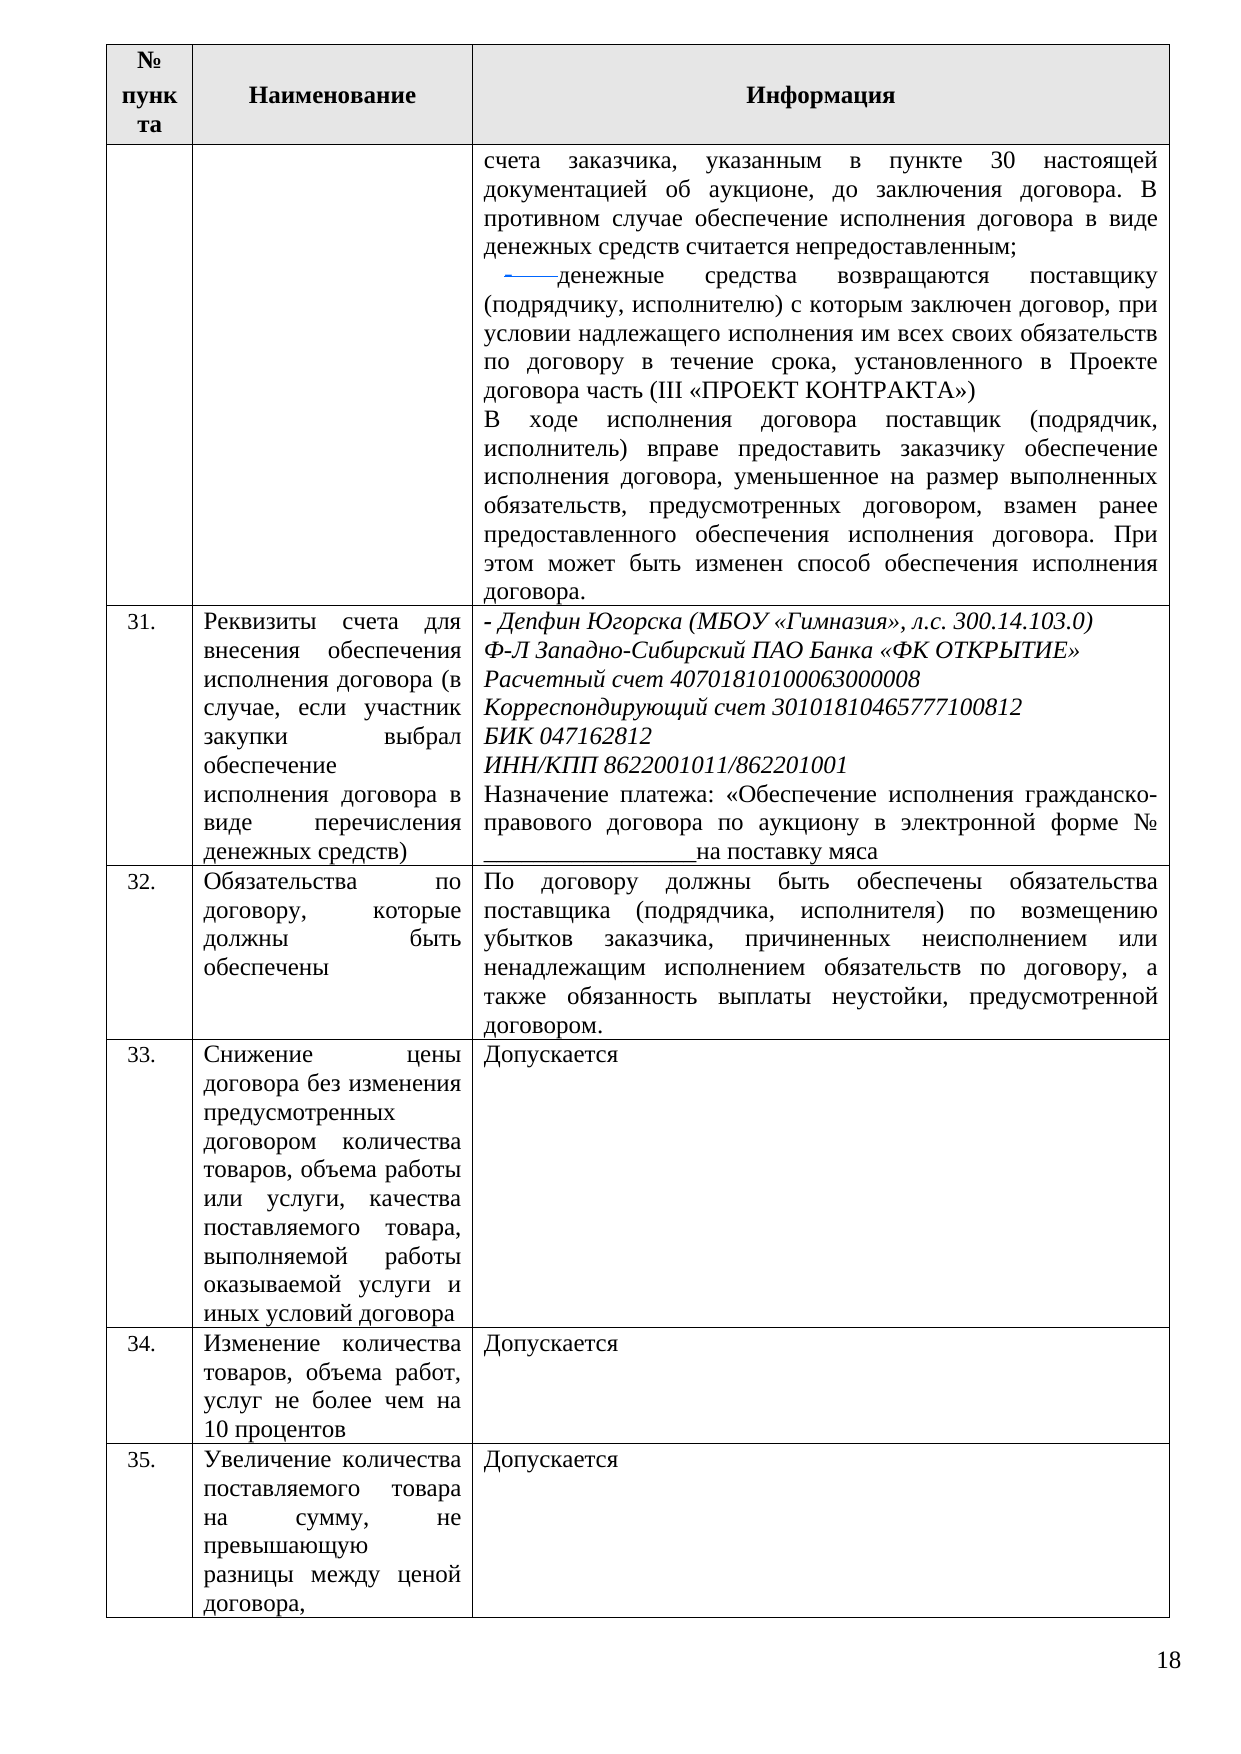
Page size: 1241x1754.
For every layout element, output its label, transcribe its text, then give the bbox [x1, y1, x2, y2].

table_cell [107, 606, 192, 865]
table_cell Изменение количества товаров, объема работ, услуг не более чем на 10 процентов [193, 1328, 472, 1443]
table_cell По договору должны быть обеспечены обязательства поставщика (подрядчика, исполнителя) по возмещению убытков заказчика, причиненных неисполнением или ненадлежащим исполнением обязательств по договору, а также обязанность выплаты неустойки, предусмотренной договором. [473, 866, 1169, 1038]
table_cell [107, 1328, 192, 1443]
table_cell Допускается [473, 1040, 1169, 1327]
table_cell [193, 1444, 472, 1617]
table_cell [107, 1040, 192, 1327]
table_cell Допускается [473, 1328, 1169, 1443]
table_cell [193, 145, 472, 605]
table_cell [473, 145, 1169, 605]
table_cell Снижение цены договора без изменения предусмотренных договором количества товаров, объема работы или услуги, качества поставляемого товара, выполняемой работы оказываемой услуги и иных условий договора [193, 1040, 472, 1327]
table_cell [107, 866, 192, 1038]
table_cell - Депфин Югорска (МБОУ «Гимназия», л.с. 300.14.103.0) Ф-Л Западно-Сибирский ПАО Банка «ФК ОТКРЫТИЕ» Расчетный счет 40701810100063000008 Корреспондирующий счет 30101810465777100812 БИК 047162812 ИНН/КПП 8622001011/862201001 Назначение платежа: «Обеспечение исполнения гражданско-правового договора по аукциону в электронной форме № _________________на поставку мяса [473, 606, 1169, 865]
table_header Информация [473, 45, 1169, 144]
table_cell [107, 1444, 192, 1617]
table_header № пункта [107, 45, 192, 144]
table_cell Реквизиты счета для внесения обеспечения исполнения договора (в случае, если участник закупки выбрал обеспечение исполнения договора в виде перечисления денежных средств) [193, 606, 472, 865]
table_header Наименование [193, 45, 472, 144]
table_cell [107, 145, 192, 605]
table_cell Допускается [473, 1444, 1169, 1617]
table_cell Обязательства по договору, которые должны быть обеспечены [193, 866, 472, 1038]
